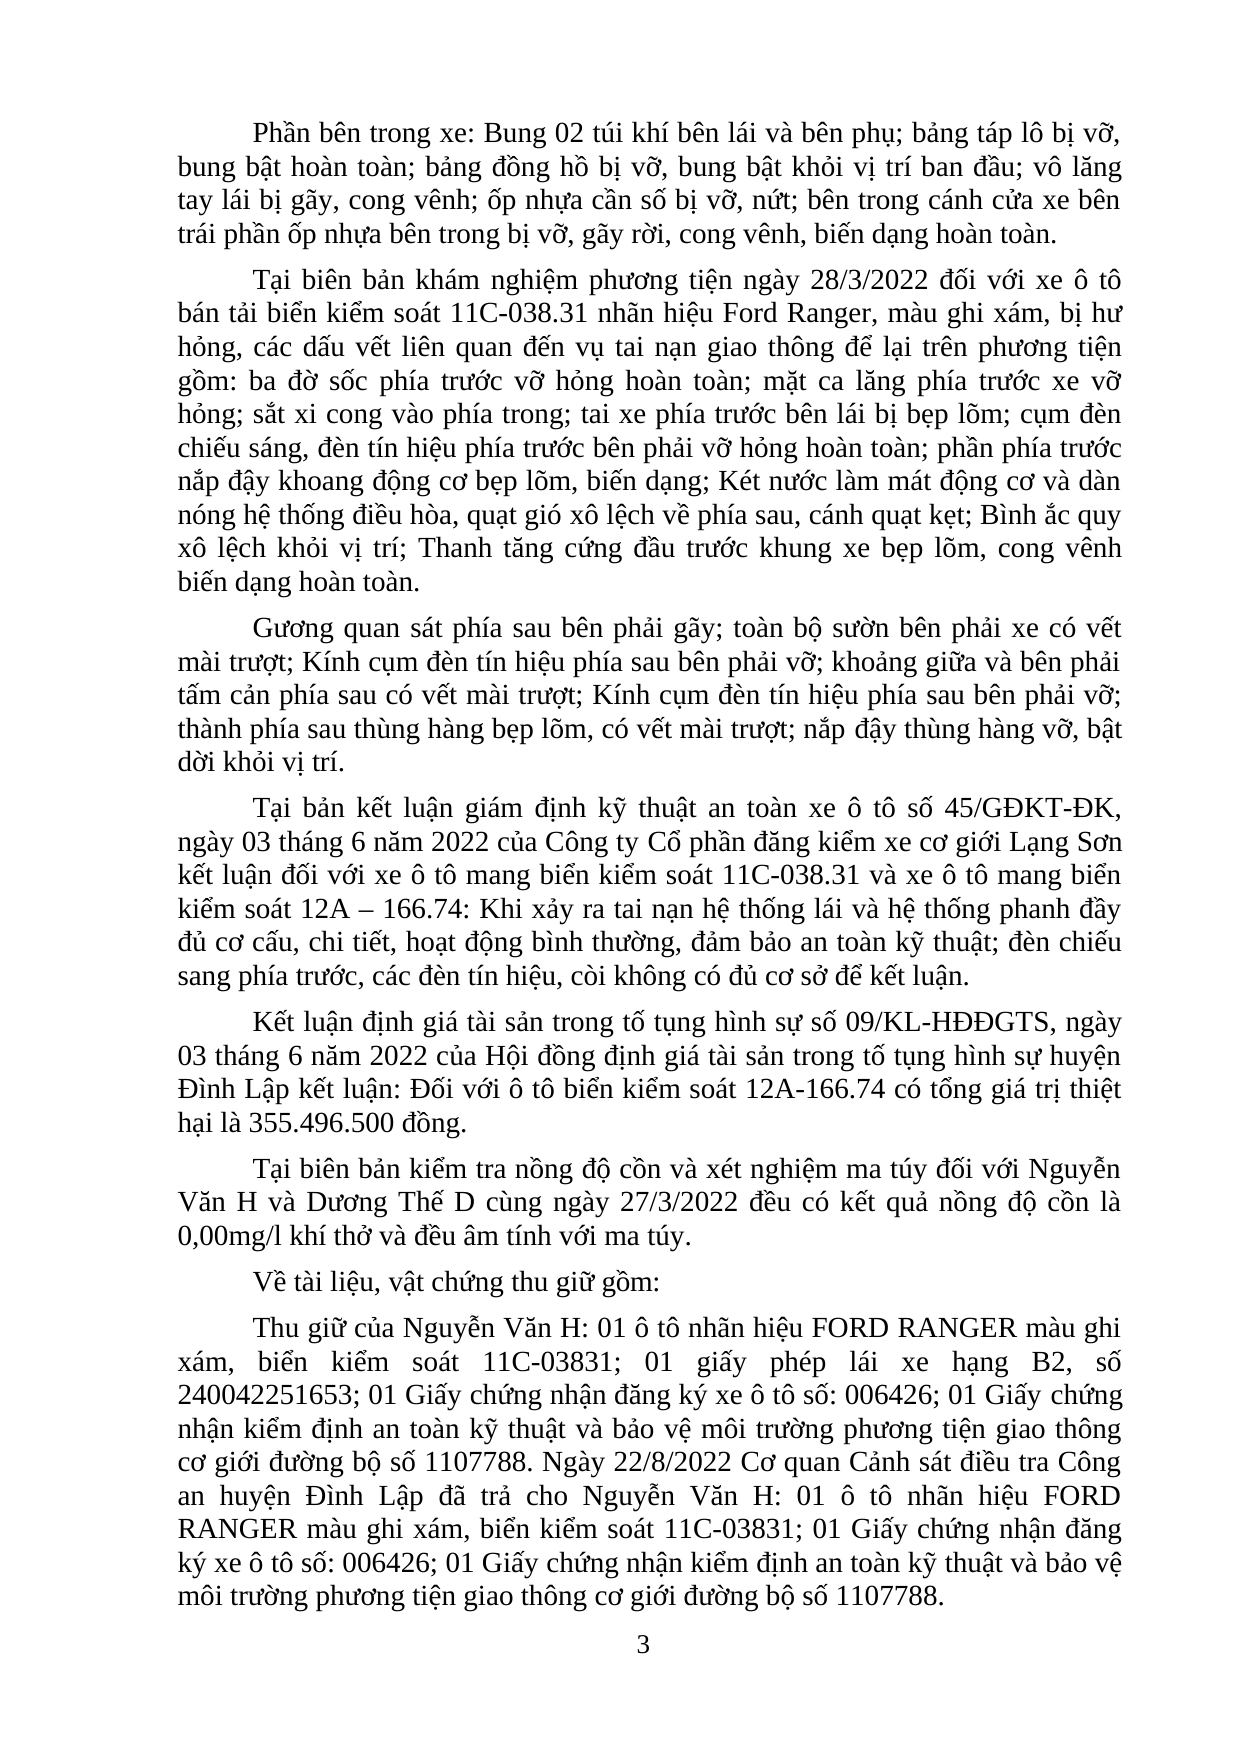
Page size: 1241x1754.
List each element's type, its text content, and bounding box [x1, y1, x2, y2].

text Tại bản kết luận giám định kỹ thuật an toàn xe ô tô số 45/GĐKT-ĐK, ngày 03 tháng 6 năm 2022 của Công ty Cổ phần đăng kiểm xe cơ giới Lạng Sơn kết luận đối với xe ô tô mang biển kiểm soát 11C-038.31 và xe ô tô mang biển kiểm soát 12A – 166.74: Khi xảy ra tai nạn hệ thống lái và hệ thống phanh đầy đủ cơ cấu, chi tiết, hoạt động bình thường, đảm bảo an toàn kỹ thuật; đèn chiếu sang phía trước, các đèn tín hiệu, còi không có đủ cơ sở để kết luận. [177, 790, 1123, 991]
text Phần bên trong xe: Bung 02 túi khí bên lái và bên phụ; bảng táp lô bị vỡ, bung bật hoàn toàn; bảng đồng hồ bị vỡ, bung bật khỏi vị trí ban đầu; vô lăng tay lái bị gãy, cong vênh; ốp nhựa cần số bị vỡ, nứt; bên trong cánh cửa xe bên trái phần ốp nhựa bên trong bị vỡ, gãy rời, cong vênh, biến dạng hoàn toàn. [177, 115, 1123, 249]
text Kết luận định giá tài sản trong tố tụng hình sự số 09/KL-HĐĐGTS, ngày 03 tháng 6 năm 2022 của Hội đồng định giá tài sản trong tố tụng hình sự huyện Đình Lập kết luận: Đối với ô tô biển kiểm soát 12A-166.74 có tổng giá trị thiệt hại là 355.496.500 đồng. [177, 1004, 1123, 1138]
text Tại biên bản khám nghiệm phương tiện ngày 28/3/2022 đối với xe ô tô bán tải biển kiểm soát 11C-038.31 nhãn hiệu Ford Ranger, màu ghi xám, bị hư hỏng, các dấu vết liên quan đến vụ tai nạn giao thông để lại trên phương tiện gồm: ba đờ sốc phía trước vỡ hỏng hoàn toàn; mặt ca lăng phía trước xe vỡ hỏng; sắt xi cong vào phía trong; tai xe phía trước bên lái bị bẹp lõm; cụm đèn chiếu sáng, đèn tín hiệu phía trước bên phải vỡ hỏng hoàn toàn; phần phía trước nắp đậy khoang động cơ bẹp lõm, biến dạng; Két nước làm mát động cơ và dàn nóng hệ thống điều hòa, quạt gió xô lệch về phía sau, cánh quạt kẹt; Bình ắc quy xô lệch khỏi vị trí; Thanh tăng cứng đầu trước khung xe bẹp lõm, cong vênh biến dạng hoàn toàn. [177, 262, 1123, 597]
text Thu giữ của Nguyễn Văn H: 01 ô tô nhãn hiệu FORD RANGER màu ghi xám, biển kiểm soát 11C-03831; 01 giấy phép lái xe hạng B2, số 240042251653; 01 Giấy chứng nhận đăng ký xe ô tô số: 006426; 01 Giấy chứng nhận kiểm định an toàn kỹ thuật và bảo vệ môi trường phương tiện giao thông cơ giới đường bộ số 1107788. Ngày 22/8/2022 Cơ quan Cảnh sát điều tra Công an huyện Đình Lập đã trả cho Nguyễn Văn H: 01 ô tô nhãn hiệu FORD RANGER màu ghi xám, biển kiểm soát 11C-03831; 01 Giấy chứng nhận đăng ký xe ô tô số: 006426; 01 Giấy chứng nhận kiểm định an toàn kỹ thuật và bảo vệ môi trường phương tiện giao thông cơ giới đường bộ số 1107788. [177, 1310, 1123, 1612]
text Tại biên bản kiểm tra nồng độ cồn và xét nghiệm ma túy đối với Nguyễn Văn H và Dương Thế D cùng ngày 27/3/2022 đều có kết quả nồng độ cồn là 0,00mg/l khí thở và đều âm tính với ma túy. [177, 1151, 1123, 1251]
text Gương quan sát phía sau bên phải gãy; toàn bộ sườn bên phải xe có vết mài trượt; Kính cụm đèn tín hiệu phía sau bên phải vỡ; khoảng giữa và bên phải tấm cản phía sau có vết mài trượt; Kính cụm đèn tín hiệu phía sau bên phải vỡ; thành phía sau thùng hàng bẹp lõm, có vết mài trượt; nắp đậy thùng hàng vỡ, bật dời khỏi vị trí. [177, 610, 1123, 778]
text Về tài liệu, vật chứng thu giữ gồm: [252, 1264, 1138, 1297]
